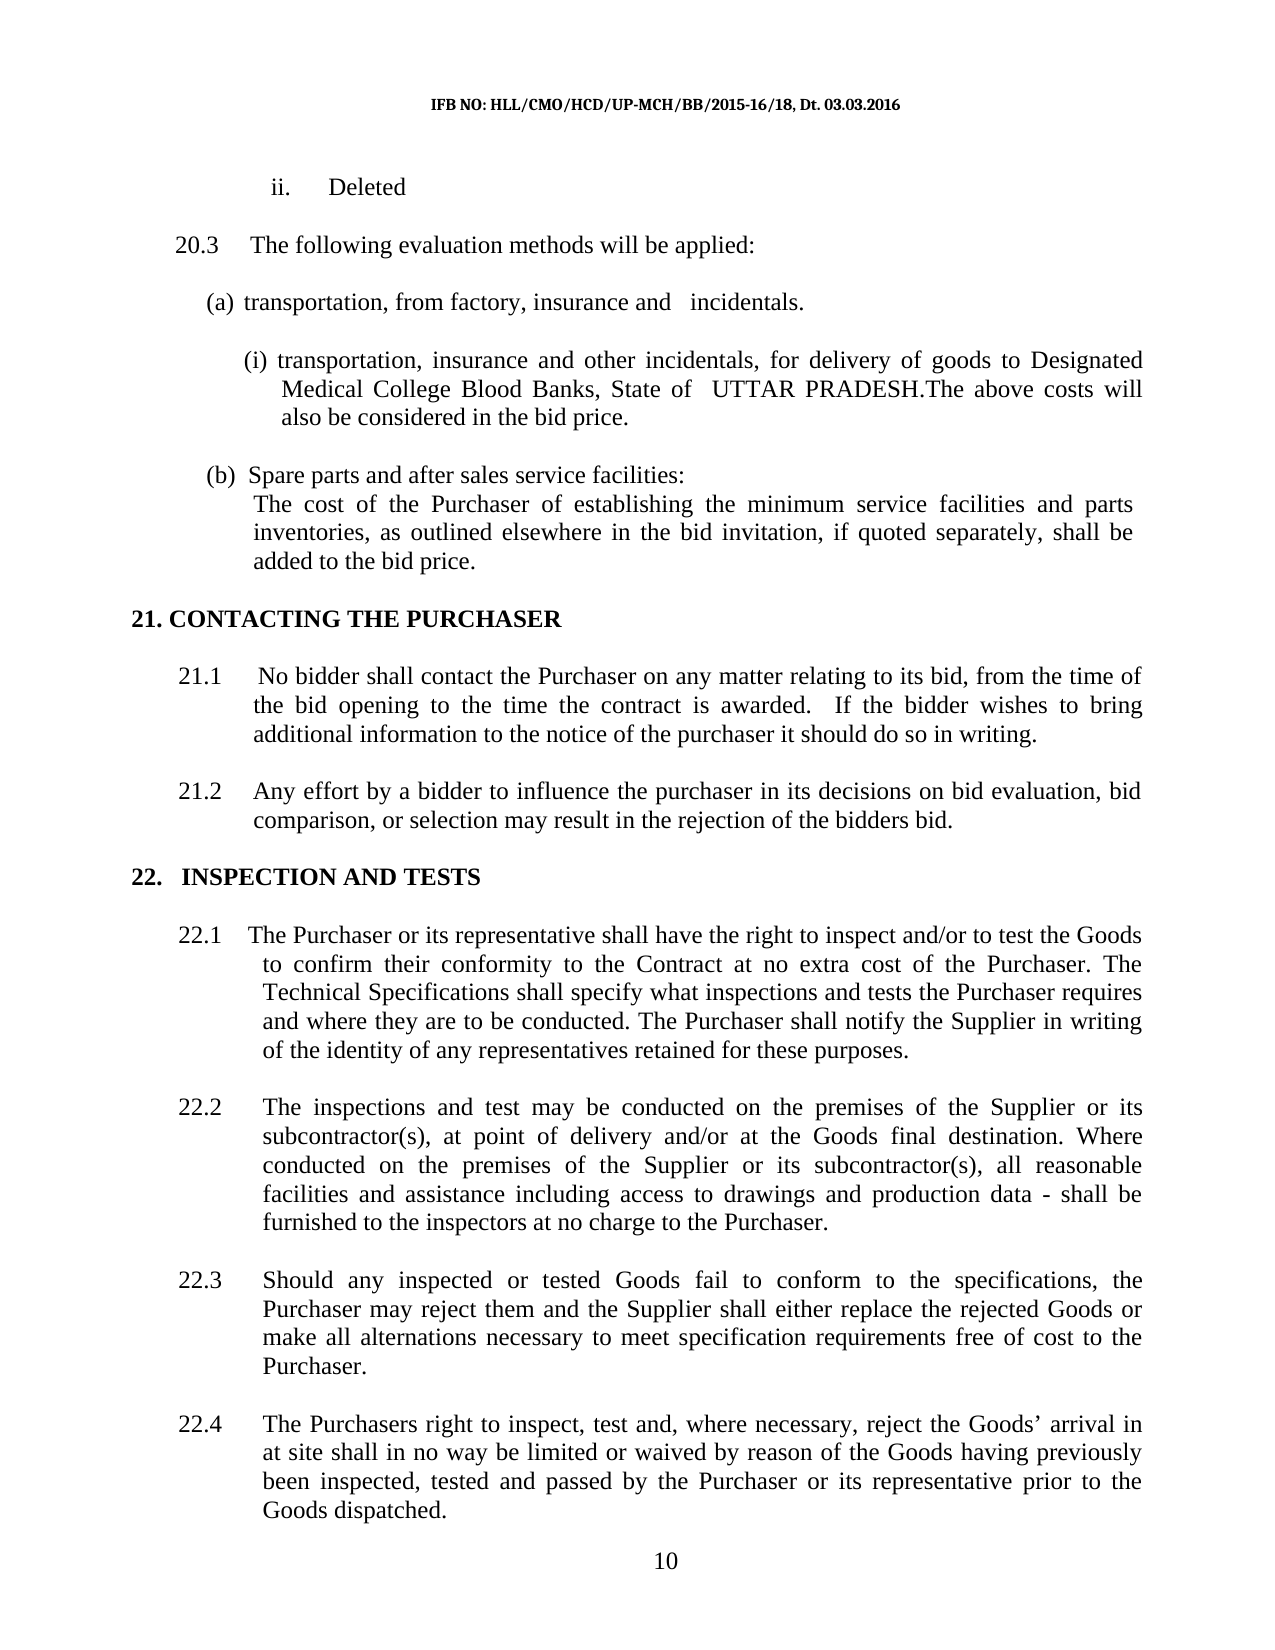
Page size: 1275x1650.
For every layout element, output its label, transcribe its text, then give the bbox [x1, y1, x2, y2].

text (i) transportation, insurance and other incidentals, for delivery of goods to Designated Medical College Blood Banks, State of UTTAR PRADESH.The above costs will also be considered in the bid price. [244, 345, 1144, 431]
text 20.3 The following evaluation methods will be applied: [131, 230, 1200, 259]
text 22.3 Should any inspected or tested Goods fail to conform to the specifications, the Purchaser may reject them and the Supplier shall either replace the rejected Goods or make all alternations necessary to meet specification requirements free of cost to the Purchaser. [178, 1265, 1144, 1380]
text 21. CONTACTING THE PURCHASER [131, 604, 1200, 632]
text (b) Spare parts and after sales service facilities: [206, 460, 1200, 489]
text 22.1 The Purchaser or its representative shall have the right to inspect and/or to test the Goods to confirm their conformity to the Contract at no extra cost of the Purchaser. The Technical Specifications shall specify what inspections and tests the Purchaser requires and where they are to be conducted. The Purchaser shall notify the Supplier in writing of the identity of any representatives retained for these purposes. [178, 920, 1144, 1064]
text 22.4 The Purchasers right to inspect, test and, where necessary, reject the Goods’ arrival in at site shall in no way be limited or waived by reason of the Goods having previously been inspected, tested and passed by the Purchaser or its representative prior to the Goods dispatched. [178, 1409, 1144, 1524]
text The cost of the Purchaser of establishing the minimum service facilities and parts inventories, as outlined elsewhere in the bid invitation, if quoted separately, shall be added to the bid price. [253, 489, 1134, 575]
list Deleted [291, 172, 1144, 201]
text 22.2 The inspections and test may be conducted on the premises of the Supplier or its subcontractor(s), at point of delivery and/or at the Goods final destination. Where conducted on the premises of the Supplier or its subcontractor(s), all reasonable facilities and assistance including access to drawings and production data - shall be furnished to the inspectors at no charge to the Purchaser. [178, 1092, 1144, 1236]
text 21.2 Any effort by a bidder to influence the purchaser in its decisions on bid evaluation, bid comparison, or selection may result in the rejection of the bidders bid. [178, 776, 1144, 834]
text 21.1 No bidder shall contact the Purchaser on any matter relating to its bid, from the time of the bid opening to the time the contract is awarded. If the bidder wishes to bring additional information to the notice of the purchaser it should do so in writing. [178, 661, 1144, 747]
text 22. INSPECTION AND TESTS [131, 862, 1200, 891]
list transportation, from factory, insurance and incidentals. [206, 287, 1200, 316]
